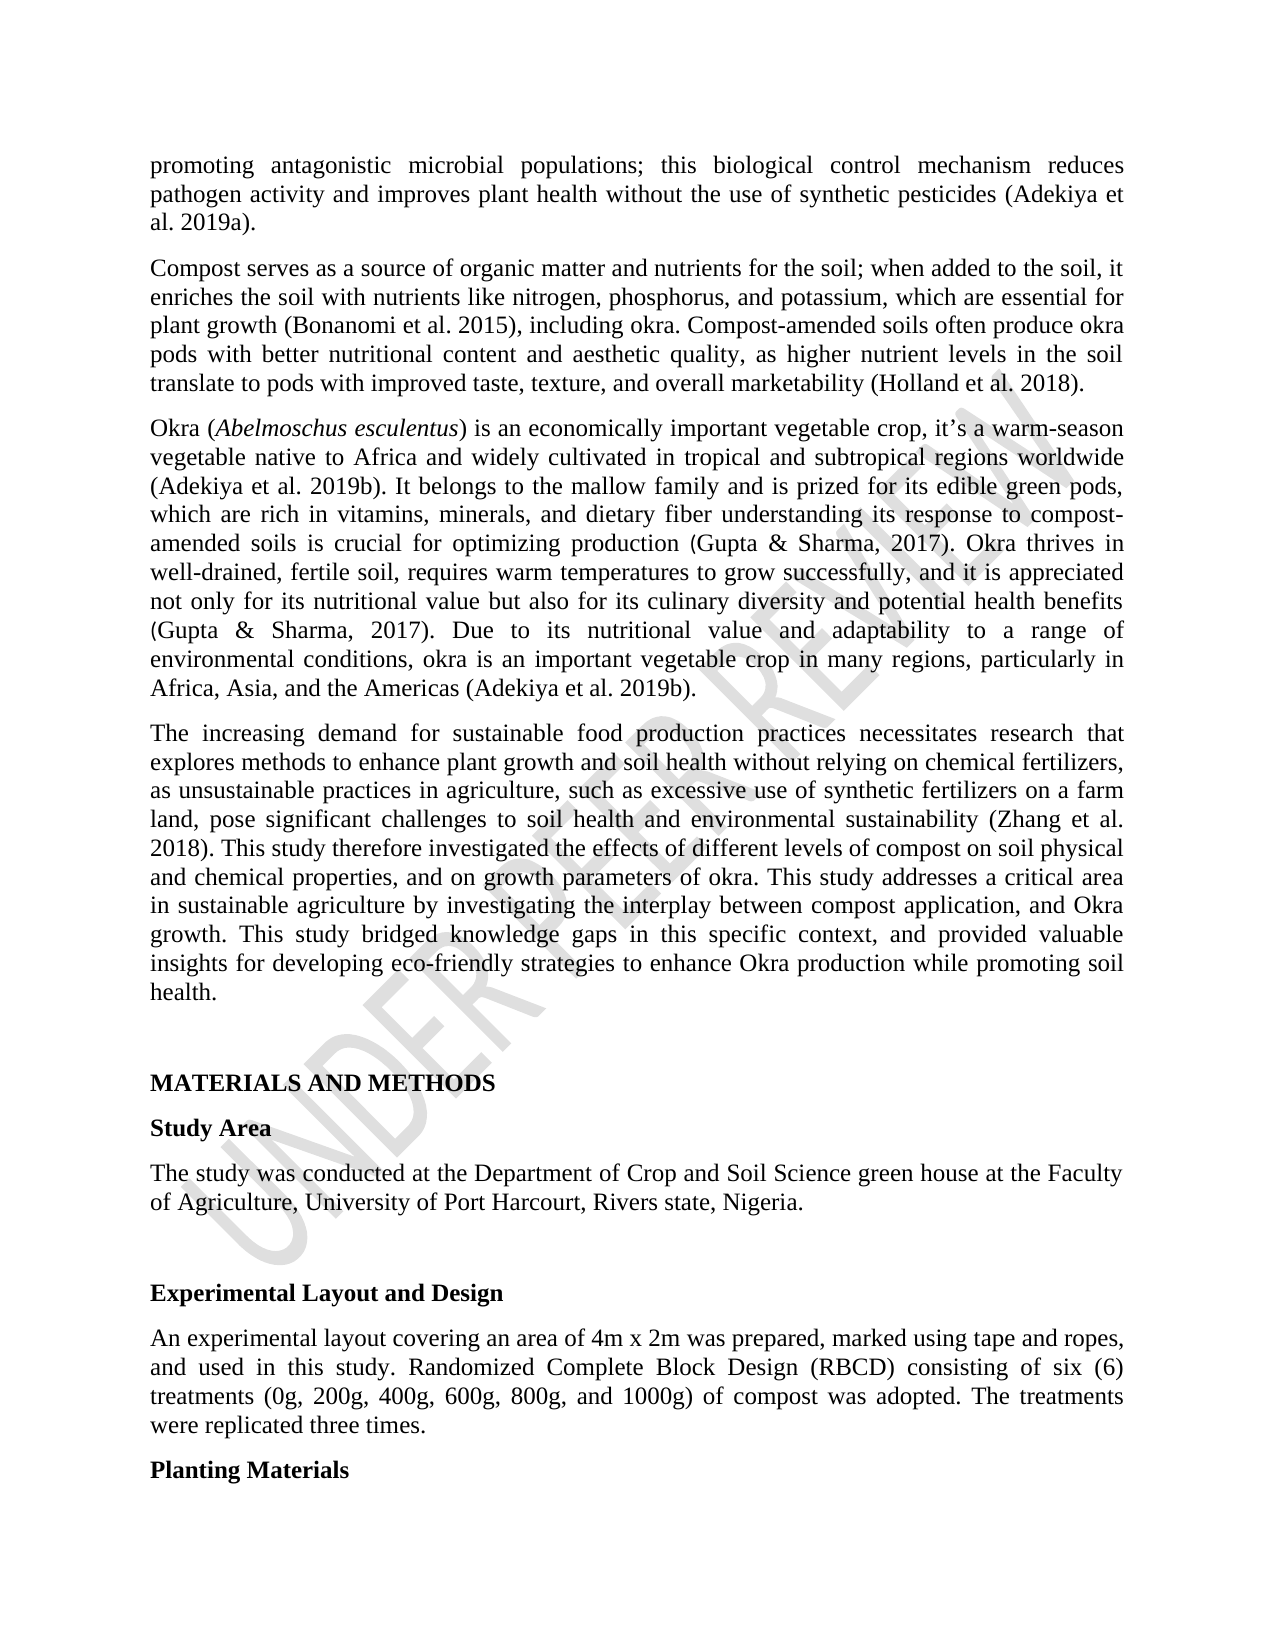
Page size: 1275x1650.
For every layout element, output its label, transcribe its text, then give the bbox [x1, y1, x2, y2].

text The increasing demand for sustainable food production practices necessitates research that explores methods to enhance plant growth and soil health without relying on chemical fertilizers, as unsustainable practices in agriculture, such as excessive use of synthetic fertilizers on a farm land, pose significant challenges to soil health and environmental sustainability (Zhang et al. 2018). This study therefore investigated the effects of different levels of compost on soil physical and chemical properties, and on growth parameters of okra. This study addresses a critical area in sustainable agriculture by investigating the interplay between compost application, and Okra growth. This study bridged knowledge gaps in this specific context, and provided valuable insights for developing eco-friendly strategies to enhance Okra production while promoting soil health. [150, 718, 1125, 1006]
text The study was conducted at the Department of Crop and Soil Science green house at the Faculty of Agriculture, University of Port Harcourt, Rivers state, Nigeria. [150, 1158, 1125, 1216]
text Experimental Layout and Design [150, 1278, 1125, 1307]
text Compost serves as a source of organic matter and nutrients for the soil; when added to the soil, it enriches the soil with nutrients like nitrogen, phosphorus, and potassium, which are essential for plant growth (Bonanomi et al. 2015), including okra. Compost-amended soils often produce okra pods with better nutritional content and aesthetic quality, as higher nutrient levels in the soil translate to pods with improved taste, texture, and overall marketability (Holland et al. 2018). [150, 253, 1125, 397]
text Planting Materials [150, 1455, 1125, 1484]
text Okra (Abelmoschus esculentus) is an economically important vegetable crop, it’s a warm-season vegetable native to Africa and widely cultivated in tropical and subtropical regions worldwide (Adekiya et al. 2019b). It belongs to the mallow family and is prized for its edible green pods, which are rich in vitamins, minerals, and dietary fiber understanding its response to compost-amended soils is crucial for optimizing production (Gupta & Sharma, 2017). Okra thrives in well-drained, fertile soil, requires warm temperatures to grow successfully, and it is appreciated not only for its nutritional value but also for its culinary diversity and potential health benefits (Gupta & Sharma, 2017). Due to its nutritional value and adaptability to a range of environmental conditions, okra is an important vegetable crop in many regions, particularly in Africa, Asia, and the Americas (Adekiya et al. 2019b). [150, 413, 1125, 701]
text MATERIALS AND METHODS [150, 1068, 1125, 1096]
text An experimental layout covering an area of 4m x 2m was prepared, marked using tape and ropes, and used in this study. Randomized Complete Block Design (RBCD) consisting of six (6) treatments (0g, 200g, 400g, 600g, 800g, and 1000g) of compost was adopted. The treatments were replicated three times. [150, 1323, 1125, 1438]
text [150, 150, 1125, 236]
text Study Area [150, 1113, 1125, 1142]
